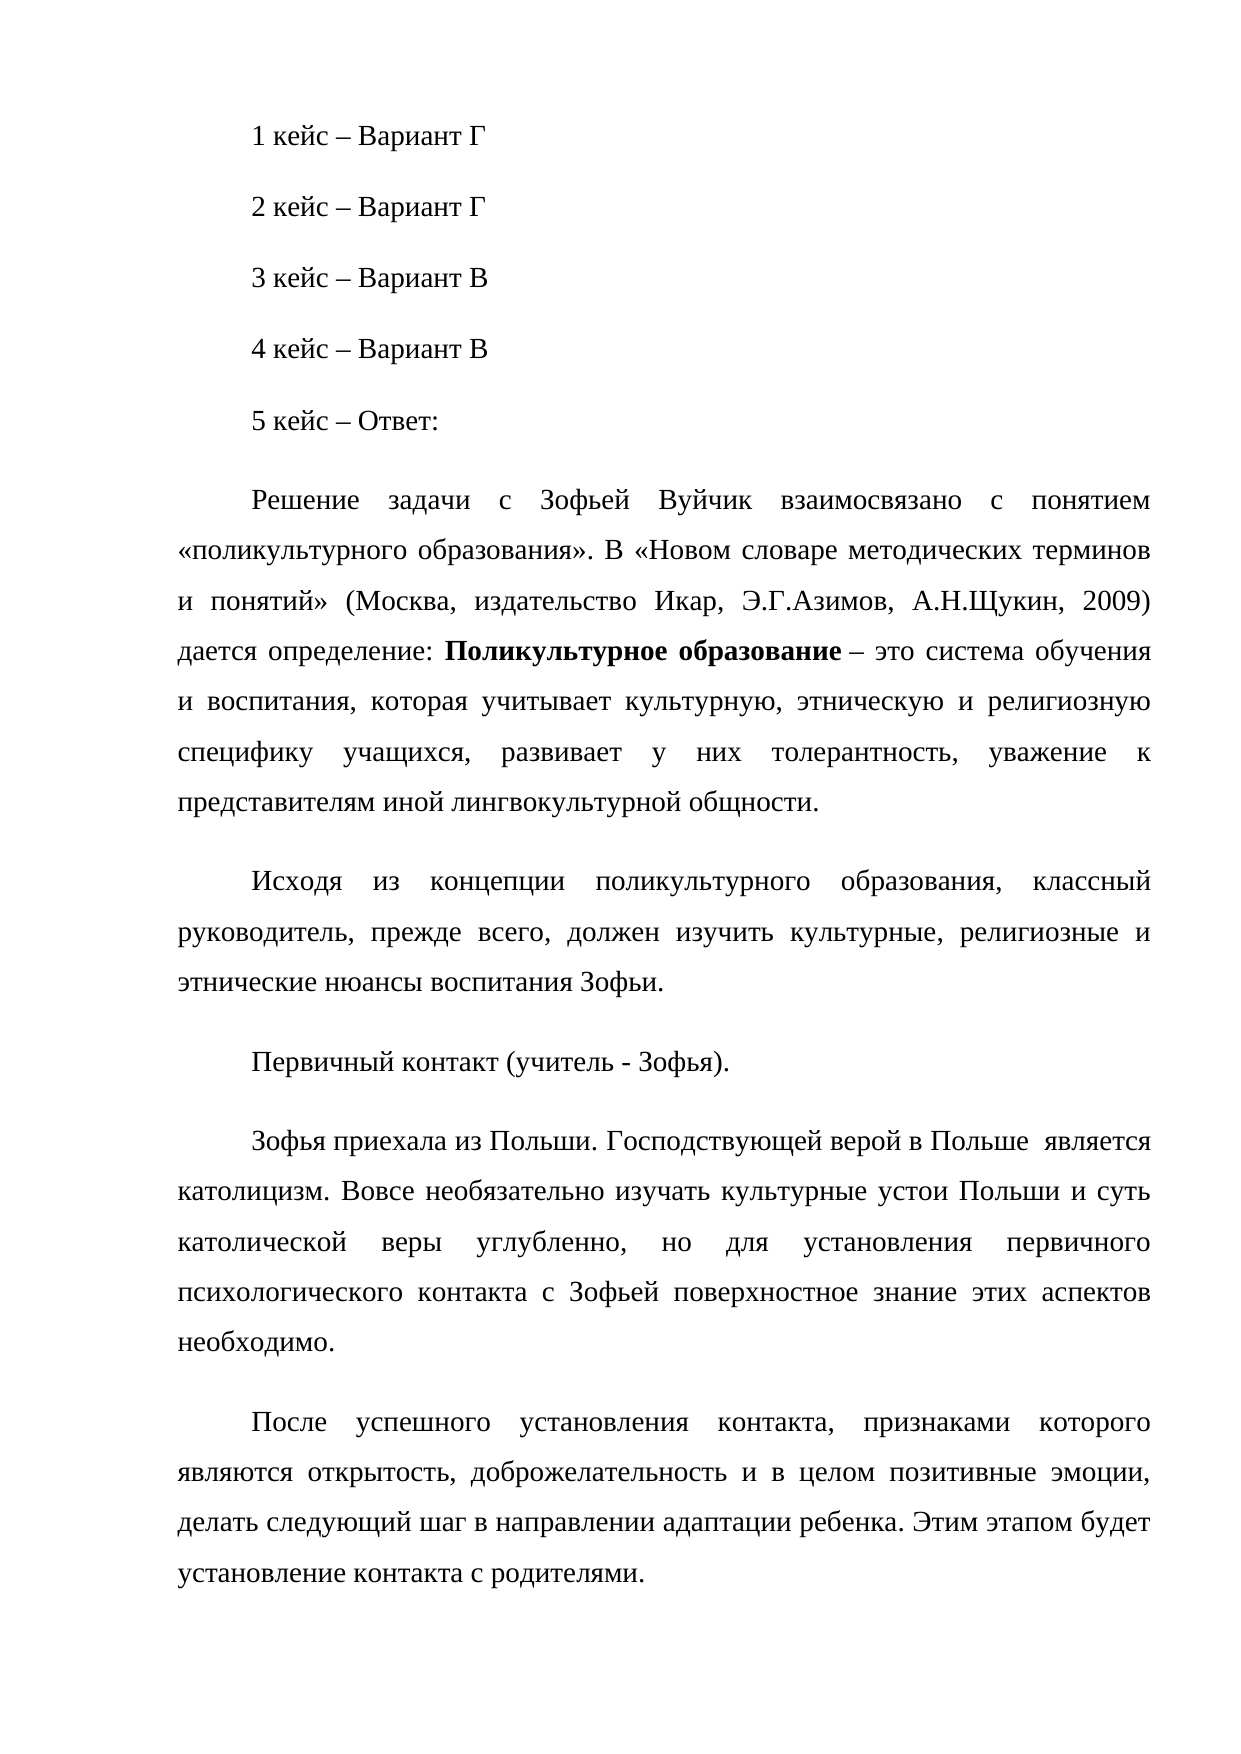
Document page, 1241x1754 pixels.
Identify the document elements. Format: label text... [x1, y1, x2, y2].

text 3 кейс – Вариант В [177, 260, 1152, 294]
text 5 кейс – Ответ: [177, 403, 1152, 436]
text 2 кейс – Вариант Г [177, 189, 1152, 223]
text Исходя из концепции поликультурного образования, классный руководитель, прежде всего, должен изучить культурные, религиозные и этнические нюансы воспитания Зофьи. [177, 863, 1152, 998]
text Первичный контакт (учитель - Зофья). [177, 1044, 1152, 1077]
text Зофья приехала из Польши. Господствующей верой в Польше является католицизм. Вовсе необязательно изучать культурные устои Польши и суть католической веры углубленно, но для установления первичного психологического контакта с Зофьей поверхностное знание этих аспектов необходимо. [177, 1123, 1152, 1358]
text 4 кейс – Вариант В [177, 332, 1152, 365]
text Решение задачи с Зофьей Вуйчик взаимосвязано с понятием «поликультурного образования». В «Новом словаре методических терминов и понятий» (Москва, издательство Икар, Э.Г.Азимов, А.Н.Щукин, 2009) дается определение: Поликультурное образование – это система обучения и воспитания, которая учитывает культурную, этническую и религиозную специфику учащихся, развивает у них толерантность, уважение к представителям иной лингвокультурной общности. [177, 482, 1152, 818]
text 1 кейс – Вариант Г [177, 118, 1152, 152]
text После успешного установления контакта, признаками которого являются открытость, доброжелательность и в целом позитивные эмоции, делать следующий шаг в направлении адаптации ребенка. Этим этапом будет установление контакта с родителями. [177, 1404, 1152, 1588]
